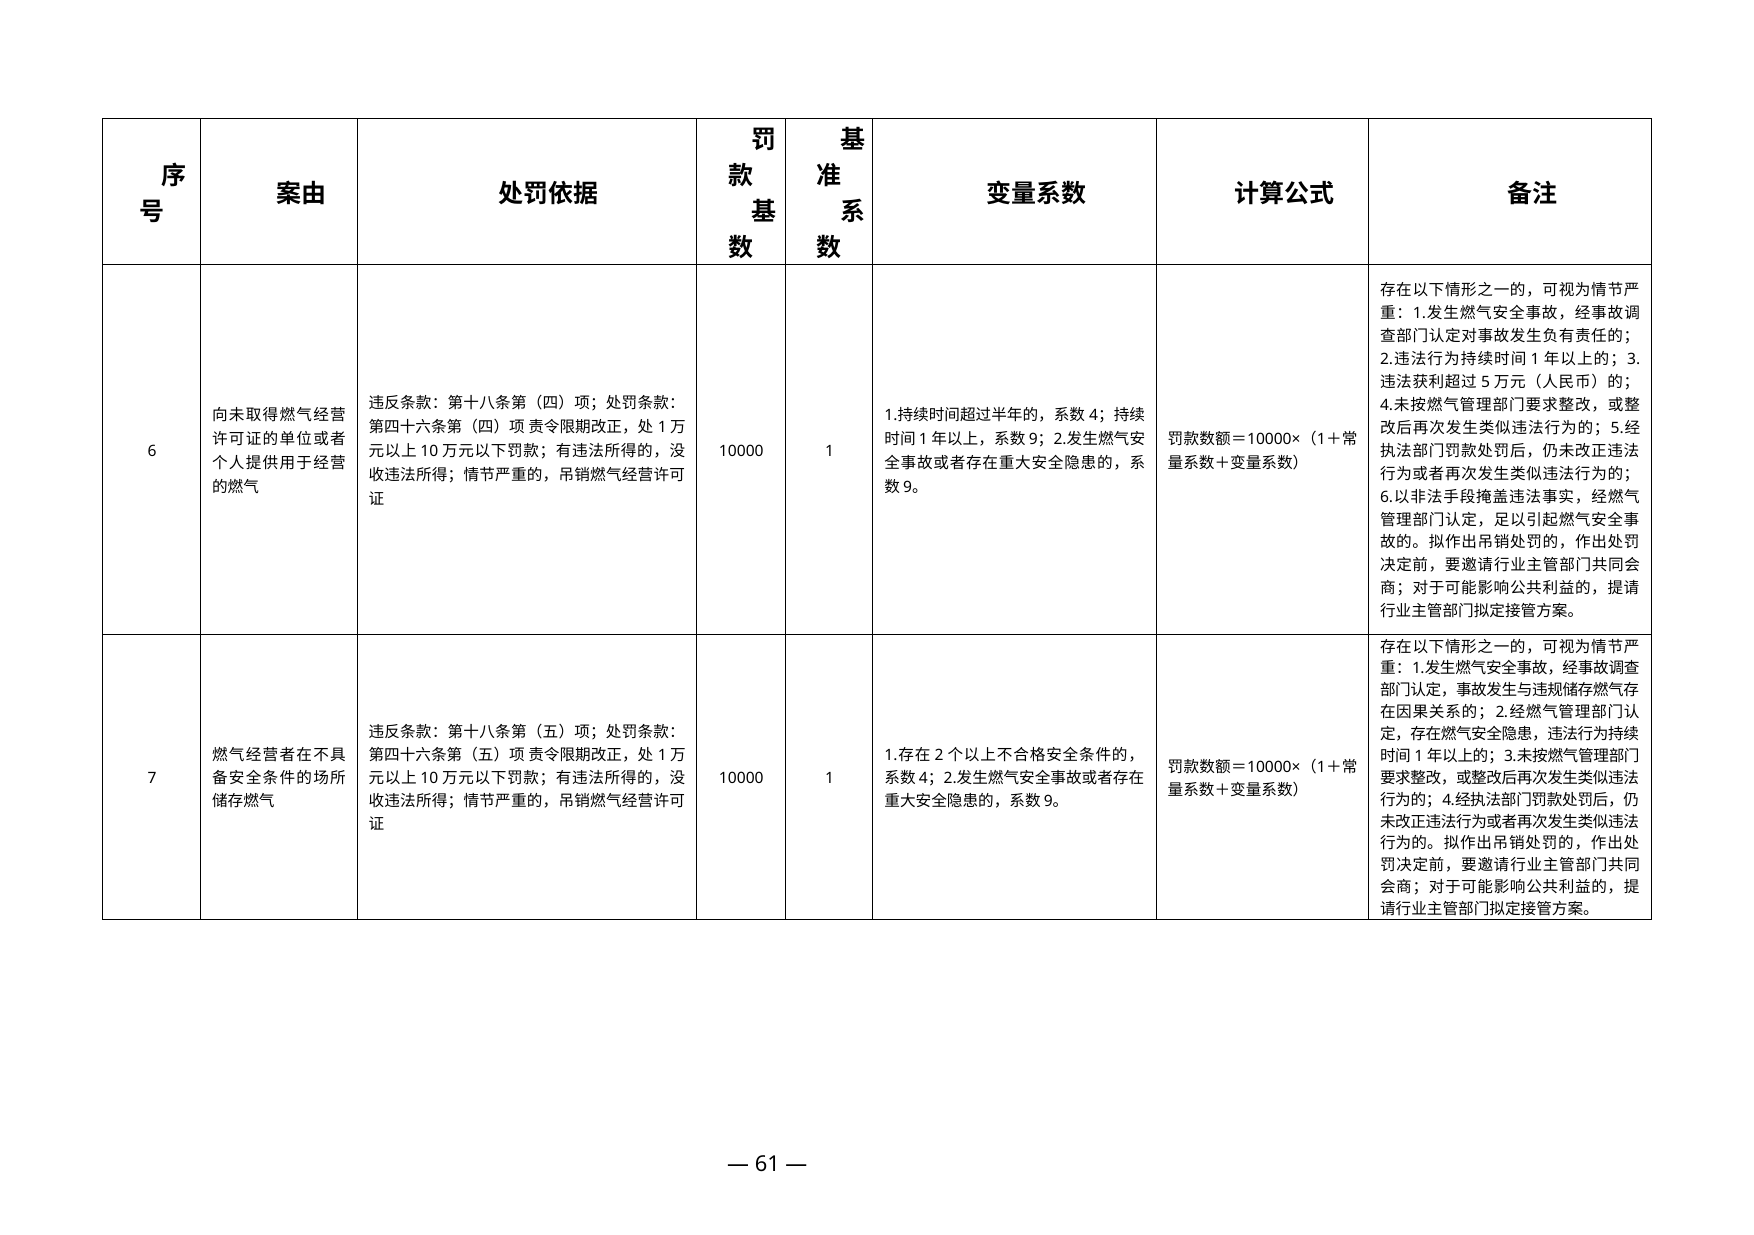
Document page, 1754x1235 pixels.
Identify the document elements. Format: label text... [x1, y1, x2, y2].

table_cell 10000 [697, 635, 785, 919]
table_header 备注 [1369, 119, 1651, 264]
table_cell 1 [786, 635, 872, 919]
table_cell 存在以下情形之一的，可视为情节严重：1.发生燃气安全事故，经事故调查部门认定对事故发生负有责任的；2.违法行为持续时间1年以上的；3.违法获利超过5万元（人民币）的； 4.未按燃气管理部门要求整改，或整改后再次发生类似违法行为的；5.经执法部门罚款处罚后，仍未改正违法行为或者再次发生类似违法行为的；6.以非法手段掩盖违法事实，经燃气管理部门认定，足以引起燃气安全事故的。拟作出吊销处罚的，作出处罚决定前，要邀请行业主管部门共同会商；对于可能影响公共利益的，提请行业主管部门拟定接管方案。 [1369, 265, 1651, 633]
table_cell 罚款数额＝10000×（1＋常量系数＋变量系数） [1157, 265, 1368, 633]
table_header 序号 [103, 119, 200, 264]
table_cell 违反条款：第十八条第（四）项；处罚条款：第四十六条第（四）项 责令限期改正，处1万元以上10万元以下罚款；有违法所得的，没收违法所得；情节严重的，吊销燃气经营许可证 [358, 265, 696, 633]
table_cell 1.存在2个以上不合格安全条件的，系数4；2.发生燃气安全事故或者存在重大安全隐患的，系数9。 [873, 635, 1156, 919]
table_cell 1 [786, 265, 872, 633]
table_cell 罚款数额＝10000×（1＋常量系数＋变量系数） [1157, 635, 1368, 919]
table_header 基准 系数 [786, 119, 872, 264]
table_header 罚款 基数 [697, 119, 785, 264]
table_cell 10000 [697, 265, 785, 633]
table_header 案由 [201, 119, 357, 264]
table_cell 违反条款：第十八条第（五）项；处罚条款：第四十六条第（五）项 责令限期改正，处1万元以上10万元以下罚款；有违法所得的，没收违法所得；情节严重的，吊销燃气经营许可证 [358, 635, 696, 919]
table_cell 存在以下情形之一的，可视为情节严重：1.发生燃气安全事故，经事故调查部门认定，事故发生与违规储存燃气存在因果关系的；2.经燃气管理部门认定，存在燃气安全隐患，违法行为持续时间1年以上的；3.未按燃气管理部门要求整改，或整改后再次发生类似违法行为的；4.经执法部门罚款处罚后，仍未改正违法行为或者再次发生类似违法行为的。拟作出吊销处罚的，作出处罚决定前，要邀请行业主管部门共同会商；对于可能影响公共利益的，提请行业主管部门拟定接管方案。 [1369, 635, 1651, 919]
table_header 计算公式 [1157, 119, 1368, 264]
table_header 处罚依据 [358, 119, 696, 264]
table_cell 向未取得燃气经营许可证的单位或者个人提供用于经营的燃气 [201, 265, 357, 633]
table_header 变量系数 [873, 119, 1156, 264]
table_cell 燃气经营者在不具备安全条件的场所储存燃气 [201, 635, 357, 919]
table_cell 7 [103, 635, 200, 919]
table_cell 6 [103, 265, 200, 633]
table_cell 1.持续时间超过半年的，系数4；持续时间1年以上，系数9；2.发生燃气安全事故或者存在重大安全隐患的，系数9。 [873, 265, 1156, 633]
